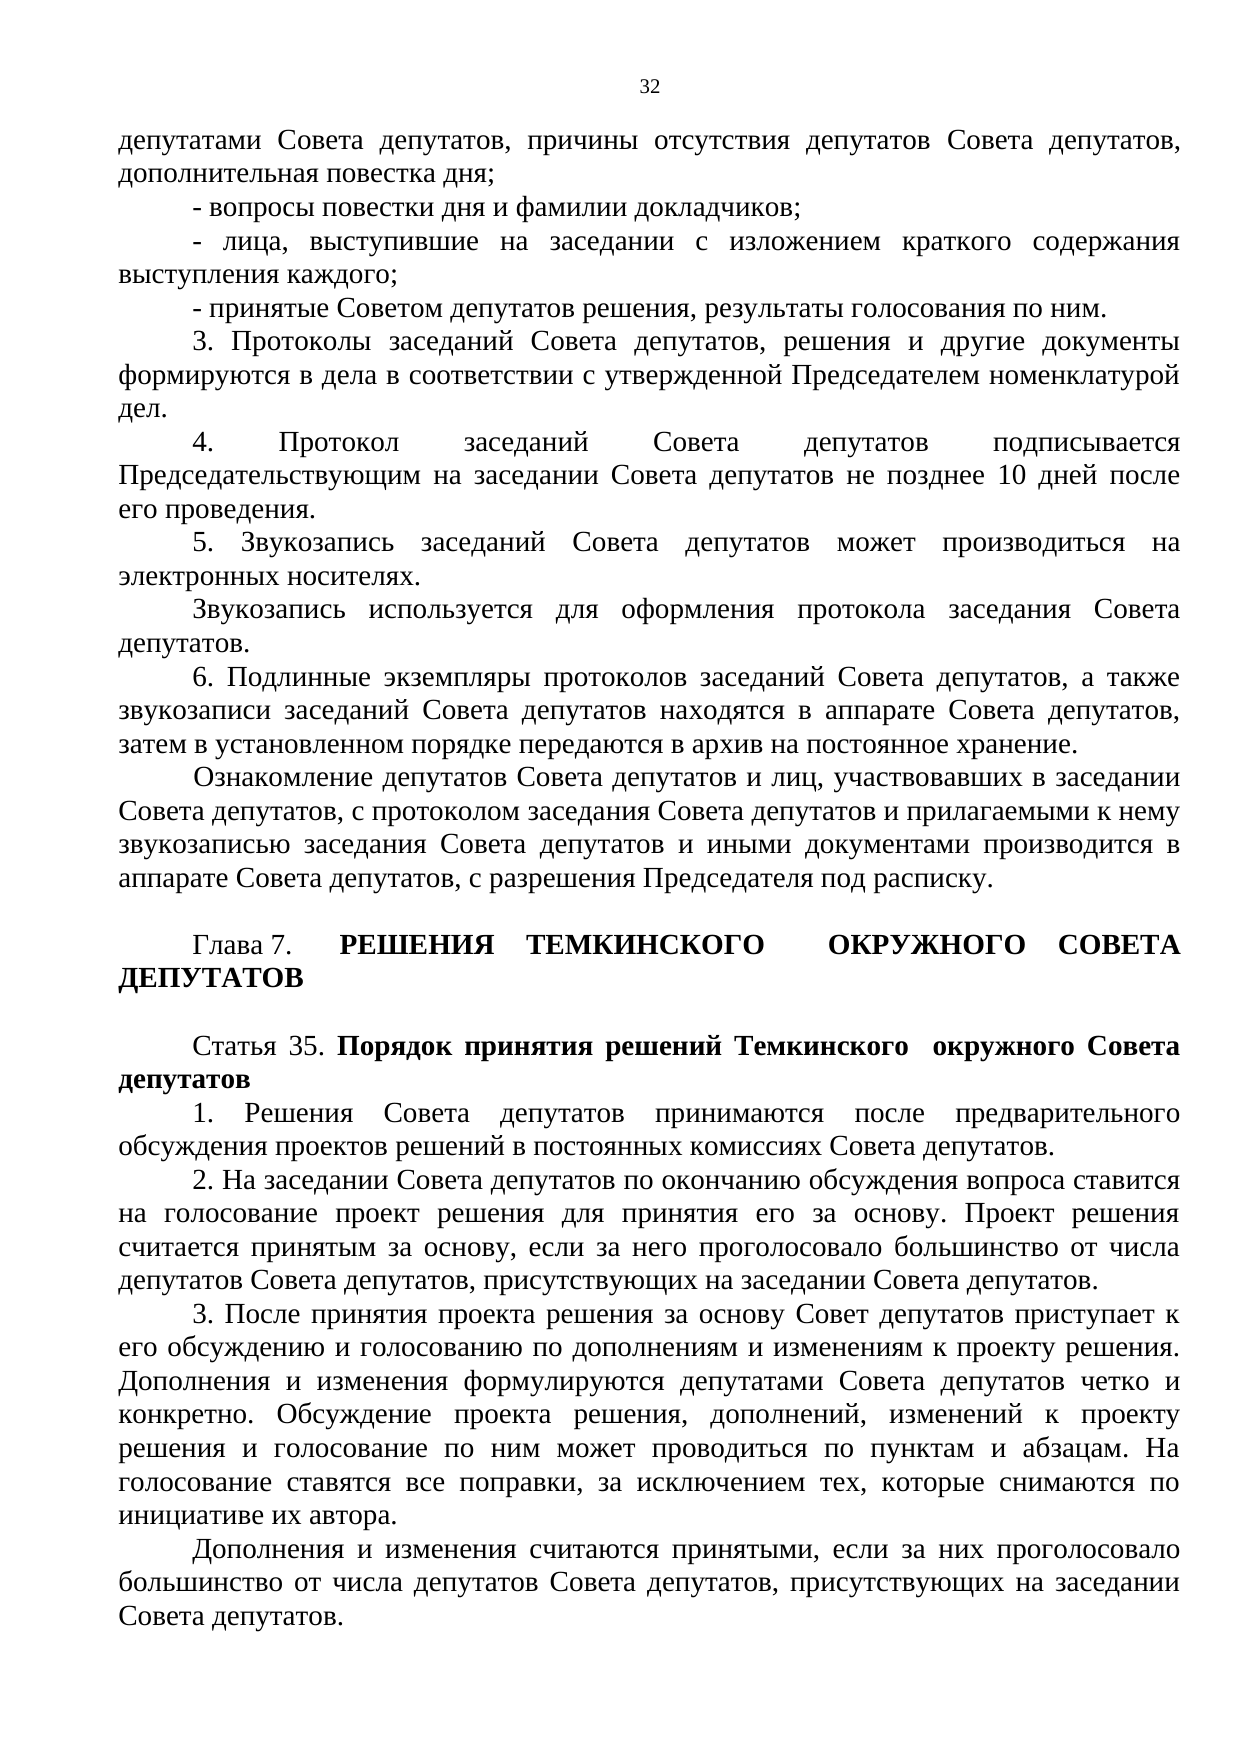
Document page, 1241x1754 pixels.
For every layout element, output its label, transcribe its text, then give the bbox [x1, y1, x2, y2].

text - принятые Советом депутатов решения, результаты голосования по ним. [118, 290, 1181, 323]
text - лица, выступившие на заседании с изложением краткого содержания выступления каждого; [118, 223, 1181, 290]
text 4. Протокол заседаний Совета депутатов подписывается Председательствующим на заседании Совета депутатов не позднее 10 дней после его проведения. [118, 424, 1181, 524]
text Статья 35. Порядок принятия решений Темкинского окружного Совета депутатов [118, 1028, 1181, 1095]
text Ознакомление депутатов Совета депутатов и лиц, участвовавших в заседании Совета депутатов, с протоколом заседания Совета депутатов и прилагаемыми к нему звукозаписью заседания Совета депутатов и иными документами производится в аппарате Совета депутатов, с разрешения Председателя под расписку. [118, 759, 1181, 893]
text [118, 122, 1181, 189]
text Дополнения и изменения считаются принятыми, если за них проголосовало большинство от числа депутатов Совета депутатов, присутствующих на заседании Совета депутатов. [118, 1531, 1181, 1631]
text - вопросы повестки дня и фамилии докладчиков; [118, 189, 1181, 223]
text Глава 7. Решения ТЕМКИНСКОГО ОКРУЖНОГО Совета депутатов [118, 927, 1181, 994]
text 6. Подлинные экземпляры протоколов заседаний Совета депутатов, а также звукозаписи заседаний Совета депутатов находятся в аппарате Совета депутатов, затем в установленном порядке передаются в архив на постоянное хранение. [118, 659, 1181, 759]
text 2. На заседании Совета депутатов по окончанию обсуждения вопроса ставится на голосование проект решения для принятия его за основу. Проект решения считается принятым за основу, если за него проголосовало большинство от числа депутатов Совета депутатов, присутствующих на заседании Совета депутатов. [118, 1162, 1181, 1296]
text 5. Звукозапись заседаний Совета депутатов может производиться на электронных носителях. [118, 524, 1181, 592]
text 1. Решения Совета депутатов принимаются после предварительного обсуждения проектов решений в постоянных комиссиях Совета депутатов. [118, 1095, 1181, 1162]
text 3. Протоколы заседаний Совета депутатов, решения и другие документы формируются в дела в соответствии с утвержденной Председателем номенклатурой дел. [118, 323, 1181, 424]
text 3. После принятия проекта решения за основу Совет депутатов приступает к его обсуждению и голосованию по дополнениям и изменениям к проекту решения. Дополнения и изменения формулируются депутатами Совета депутатов четко и конкретно. Обсуждение проекта решения, дополнений, изменений к проекту решения и голосование по ним может проводиться по пунктам и абзацам. На голосование ставятся все поправки, за исключением тех, которые снимаются по инициативе их автора. [118, 1296, 1181, 1531]
text Звукозапись используется для оформления протокола заседания Совета депутатов. [118, 592, 1181, 659]
